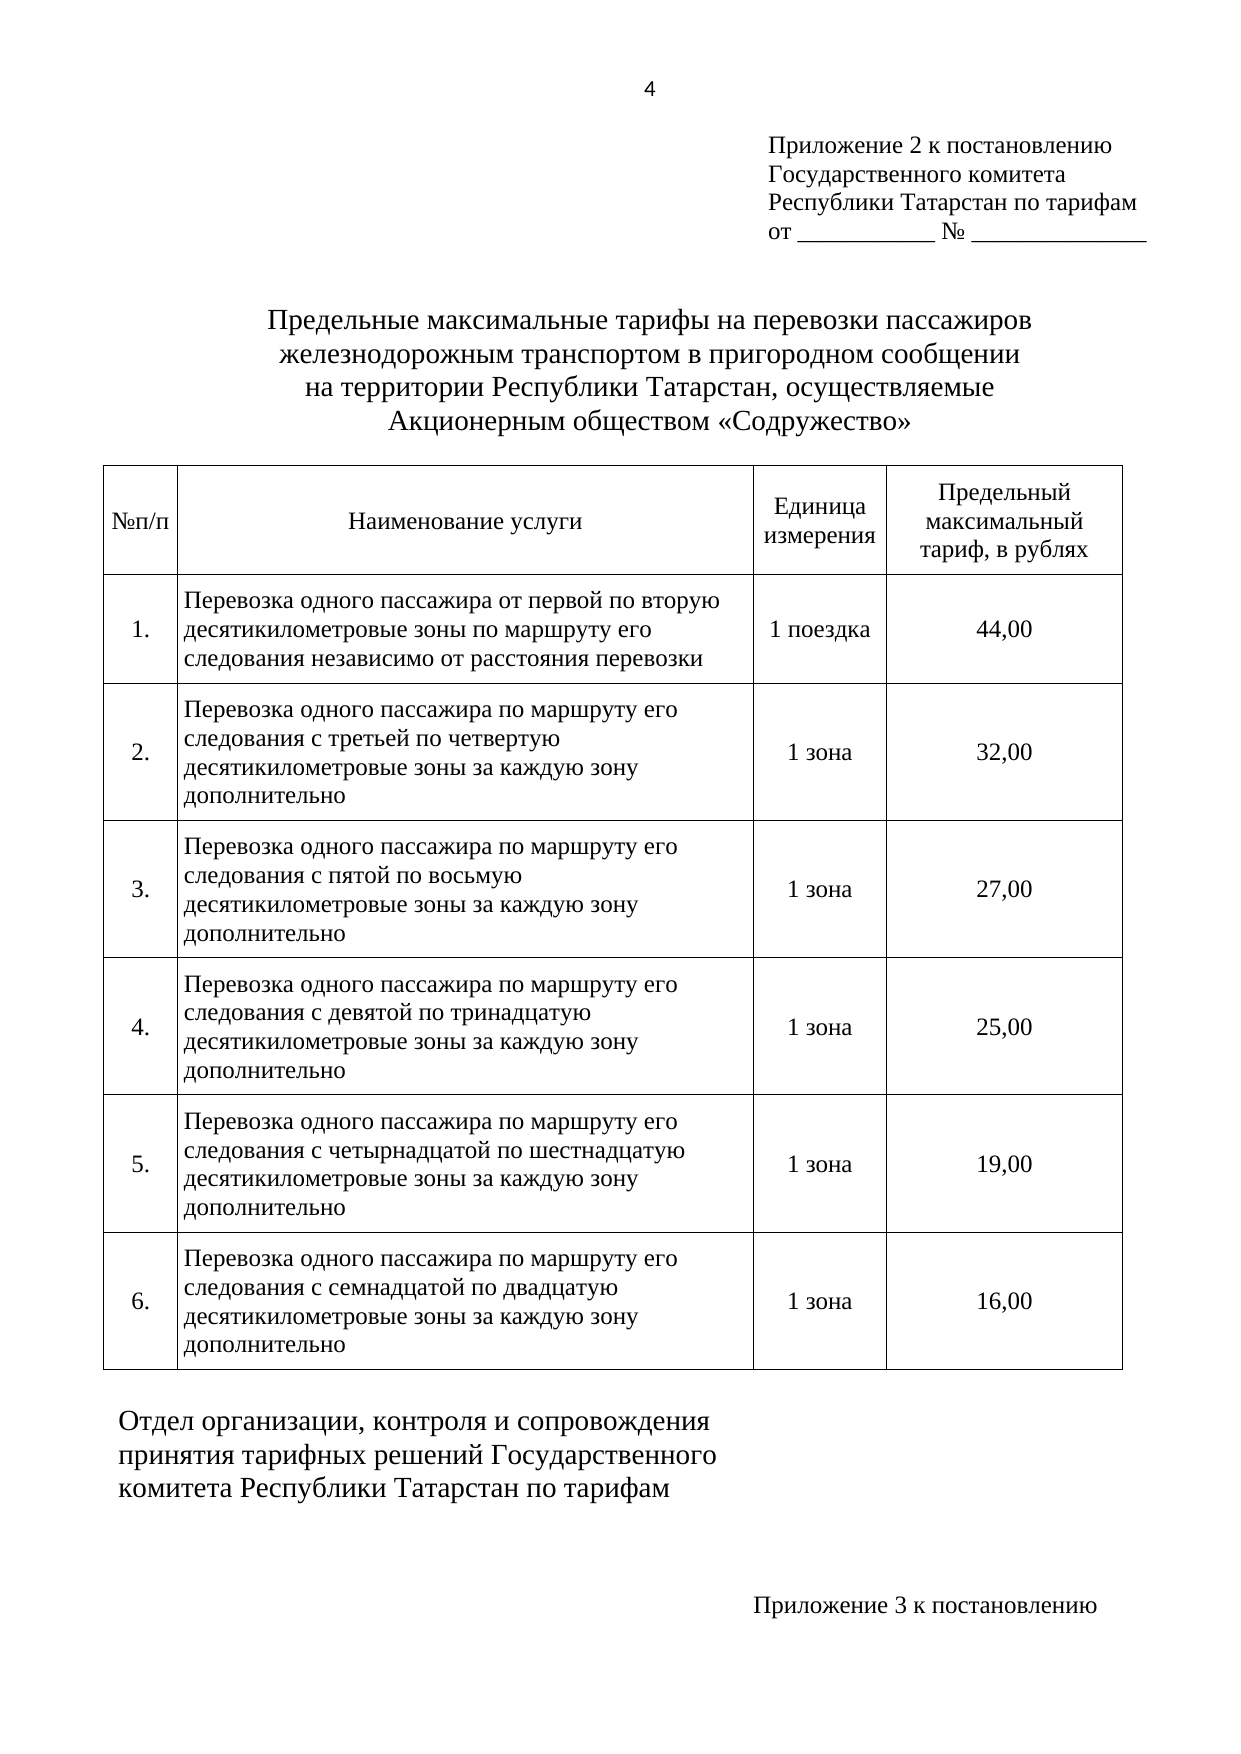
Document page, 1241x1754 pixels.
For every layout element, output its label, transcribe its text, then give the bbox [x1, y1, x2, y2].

table_cell 44,00 [887, 575, 1122, 682]
table_cell 5. [104, 1095, 177, 1232]
table_cell 1 зона [754, 1095, 886, 1232]
table_cell 1. [104, 575, 177, 682]
table_cell Перевозка одного пассажира по маршруту его следования с девятой по тринадцатую десятикилометровые зоны за каждую зону дополнительно [178, 958, 753, 1094]
table_cell 6. [104, 1233, 177, 1369]
table_cell Перевозка одного пассажира по маршруту его следования с четырнадцатой по шестнадцатую десятикилометровые зоны за каждую зону дополнительно [178, 1095, 753, 1232]
text Отдел организации, контроля и сопровождения [118, 1403, 1167, 1437]
table_cell Перевозка одного пассажира от первой по вторую десятикилометровые зоны по маршруту его следования независимо от расстояния перевозки [178, 575, 753, 682]
text Приложение 3 к постановлению [753, 1590, 1181, 1619]
text от ___________ № ______________ [768, 216, 1181, 245]
table_cell 25,00 [887, 958, 1122, 1094]
table_cell 4. [104, 958, 177, 1094]
title на территории Республики Татарстан, осуществляемые [118, 369, 1181, 403]
table_header Предельный максимальный тариф, в рублях [887, 466, 1122, 574]
table_header Наименование услуги [178, 466, 753, 574]
table_header Единица измерения [754, 466, 886, 574]
table_header №п/п [104, 466, 177, 574]
table_cell 1 зона [754, 1233, 886, 1369]
table_cell 3. [104, 821, 177, 957]
title Акционерным обществом «Содружество» [118, 403, 1181, 437]
table_cell Перевозка одного пассажира по маршруту его следования с семнадцатой по двадцатую десятикилометровые зоны за каждую зону дополнительно [178, 1233, 753, 1369]
table_cell 32,00 [887, 684, 1122, 820]
table_cell 1 зона [754, 821, 886, 957]
text комитета Республики Татарстан по тарифам [118, 1471, 1179, 1504]
table_cell 16,00 [887, 1233, 1122, 1369]
table_cell 1 зона [754, 958, 886, 1094]
table_cell 1 поездка [754, 575, 886, 682]
table_cell 1 зона [754, 684, 886, 820]
title Предельные максимальные тарифы на перевозки пассажиров [118, 302, 1181, 336]
table_cell 27,00 [887, 821, 1122, 957]
table_cell Перевозка одного пассажира по маршруту его следования с третьей по четвертую десятикилометровые зоны за каждую зону дополнительно [178, 684, 753, 820]
text Республики Татарстан по тарифам [768, 187, 1181, 216]
table_cell 2. [104, 684, 177, 820]
text Приложение 2 к постановлению [768, 130, 1181, 159]
title железнодорожным транспортом в пригородном сообщении [118, 336, 1181, 369]
table_cell Перевозка одного пассажира по маршруту его следования с пятой по восьмую десятикилометровые зоны за каждую зону дополнительно [178, 821, 753, 957]
text принятия тарифных решений Государственного [118, 1437, 1167, 1471]
table_cell 19,00 [887, 1095, 1122, 1232]
text Государственного комитета [768, 159, 1181, 187]
